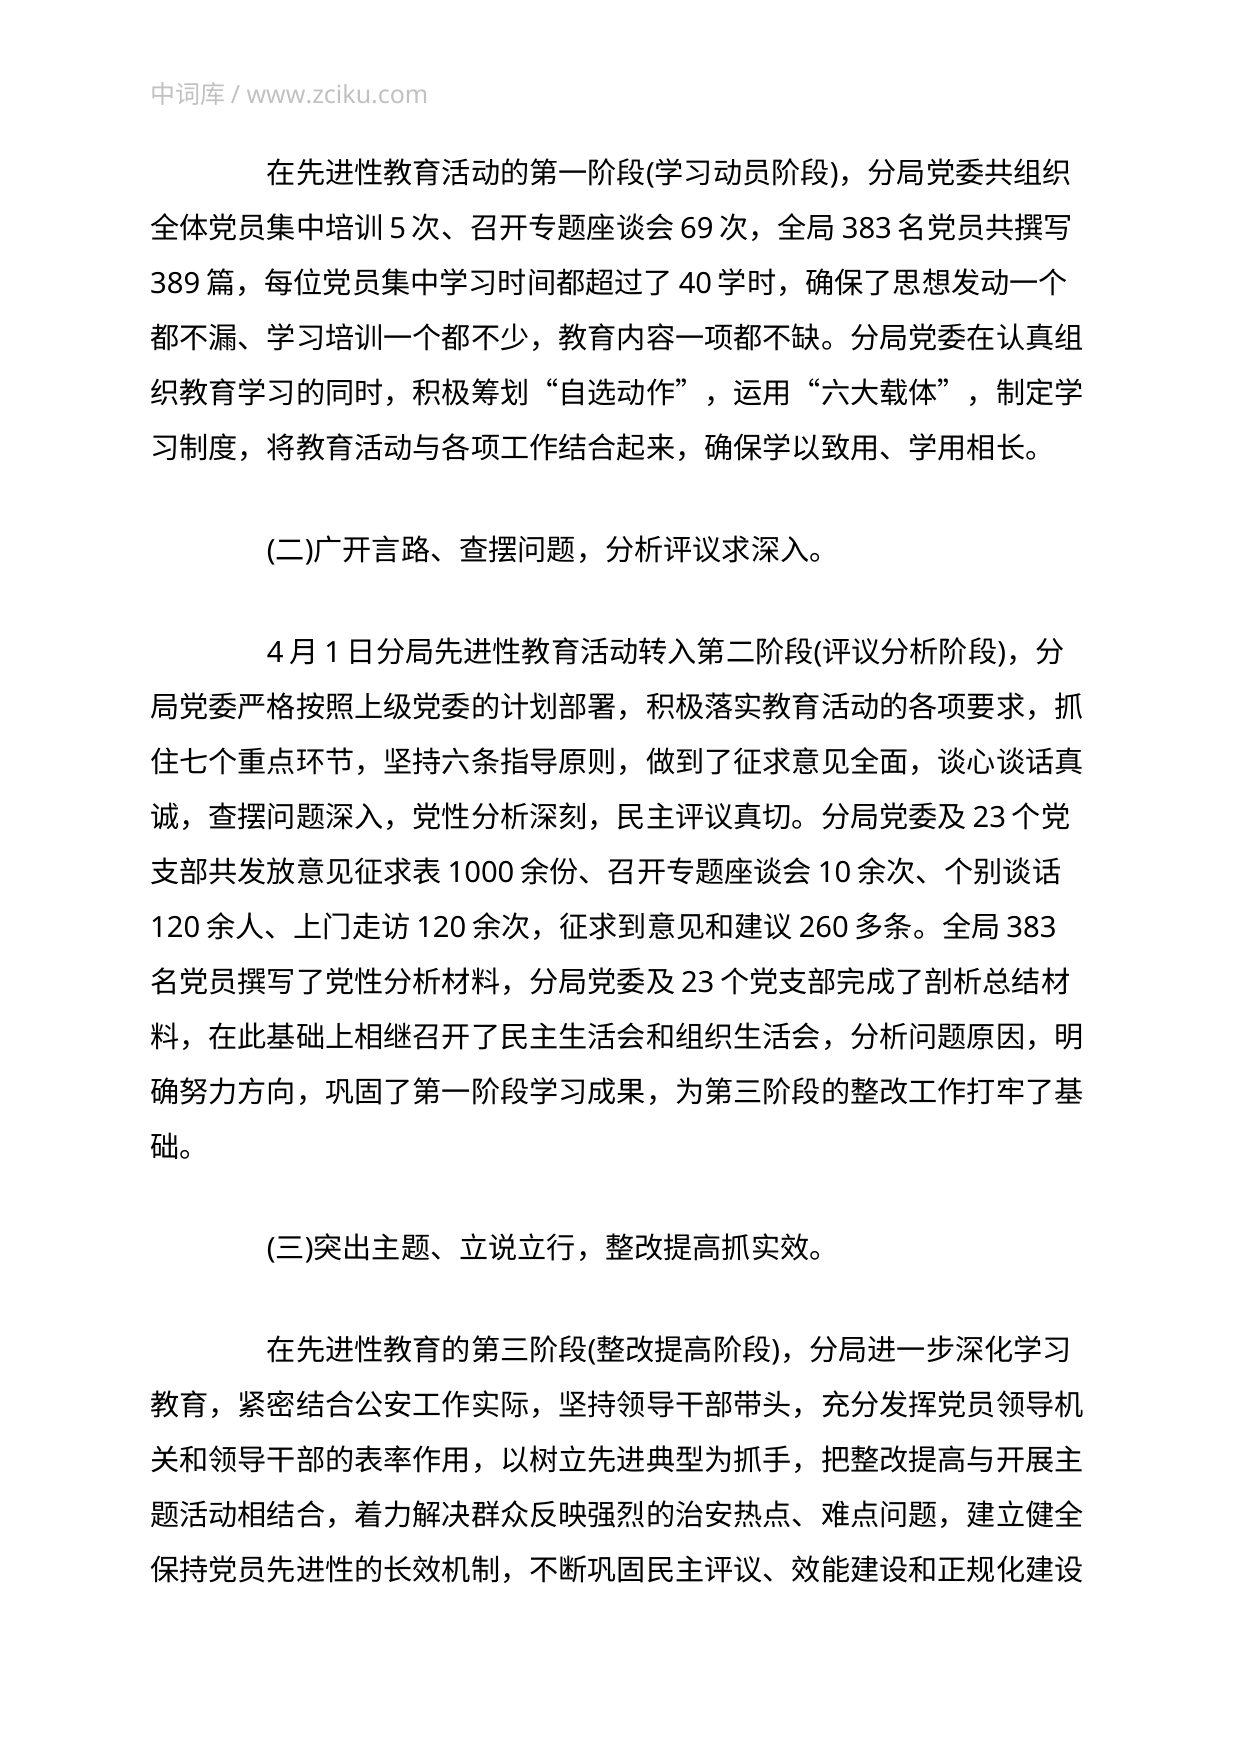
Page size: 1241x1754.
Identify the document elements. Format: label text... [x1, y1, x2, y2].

text 在先进性教育活动的第一阶段(学习动员阶段)，分局党委共组织全体党员集中培训5次、召开专题座谈会69次，全局383名党员共撰写389篇，每位党员集中学习时间都超过了40学时，确保了思想发动一个都不漏、学习培训一个都不少，教育内容一项都不缺。分局党委在认真组织教育学习的同时，积极筹划“自选动作”，运用“六大载体”，制定学习制度，将教育活动与各项工作结合起来，确保学以致用、学用相长。 [150, 150, 1090, 467]
text (三)突出主题、立说立行，整改提高抓实效。 [150, 1225, 1090, 1267]
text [150, 1327, 1090, 1589]
text 4月1日分局先进性教育活动转入第二阶段(评议分析阶段)，分局党委严格按照上级党委的计划部署，积极落实教育活动的各项要求，抓住七个重点环节，坚持六条指导原则，做到了征求意见全面，谈心谈话真诚，查摆问题深入，党性分析深刻，民主评议真切。分局党委及23个党支部共发放意见征求表1000余份、召开专题座谈会10余次、个别谈话120余人、上门走访120余次，征求到意见和建议260多条。全局383名党员撰写了党性分析材料，分局党委及23个党支部完成了剖析总结材料，在此基础上相继召开了民主生活会和组织生活会，分析问题原因，明确努力方向，巩固了第一阶段学习成果，为第三阶段的整改工作打牢了基础。 [150, 628, 1090, 1165]
text (二)广开言路、查摆问题，分析评议求深入。 [150, 527, 1090, 569]
